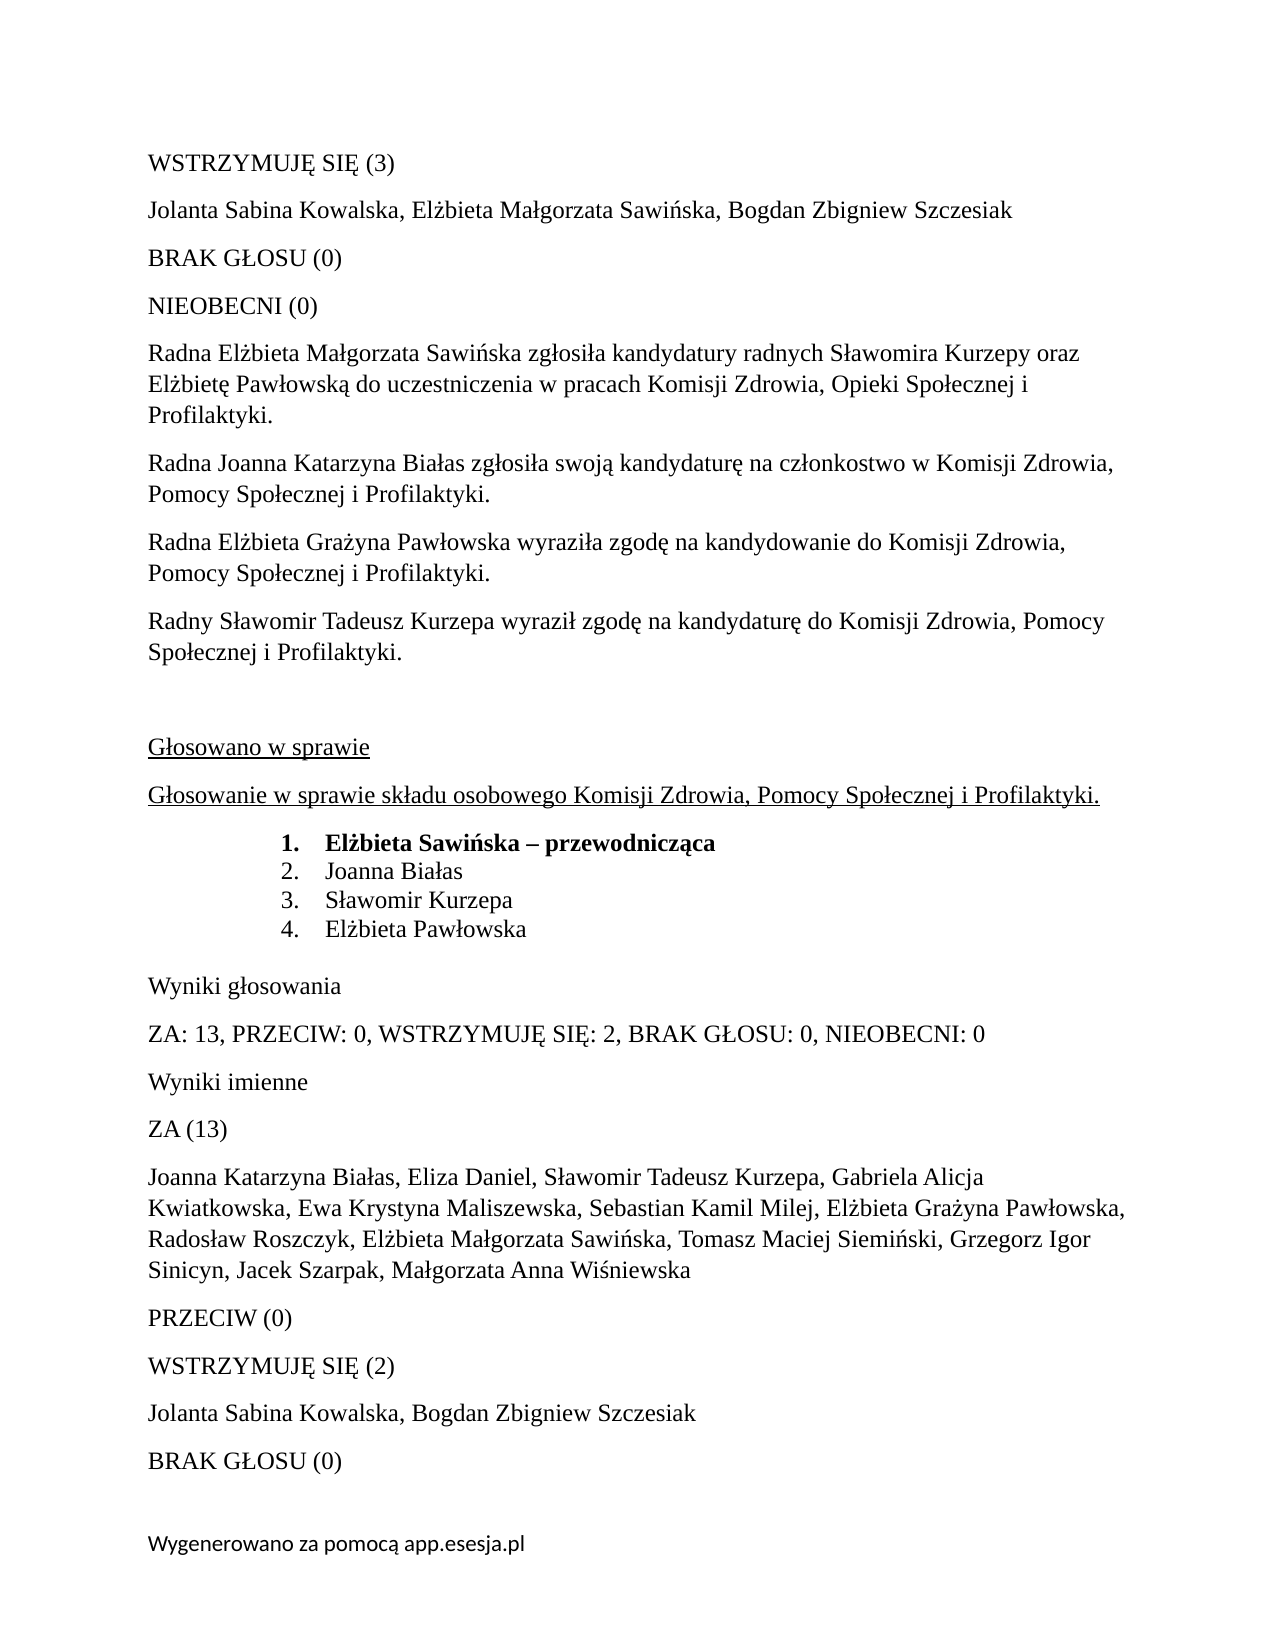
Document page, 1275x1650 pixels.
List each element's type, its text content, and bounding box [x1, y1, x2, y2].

text ZA (13) [148, 1114, 1127, 1143]
text Radna Joanna Katarzyna Białas zgłosiła swoją kandydaturę na członkostwo w Komisji Zdrowia, Pomocy Społecznej i Profilaktyki. [148, 448, 1127, 508]
text Wyniki głosowania [148, 971, 1127, 1000]
text Radny Sławomir Tadeusz Kurzepa wyraził zgodę na kandydaturę do Komisji Zdrowia, Pomocy Społecznej i Profilaktyki. [148, 606, 1127, 666]
text Głosowanie w sprawie składu osobowego Komisji Zdrowia, Pomocy Społecznej i Profilaktyki. [148, 780, 1127, 809]
text Jolanta Sabina Kowalska, Elżbieta Małgorzata Sawińska, Bogdan Zbigniew Szczesiak [148, 195, 1127, 224]
text BRAK GŁOSU (0) [148, 1446, 1127, 1475]
text Głosowano w sprawie [148, 732, 1127, 761]
text Jolanta Sabina Kowalska, Bogdan Zbigniew Szczesiak [148, 1398, 1127, 1427]
list Joanna Białas [281, 856, 1127, 885]
text WSTRZYMUJĘ SIĘ (2) [148, 1351, 1127, 1379]
text PRZECIW (0) [148, 1303, 1127, 1332]
text BRAK GŁOSU (0) [148, 243, 1127, 272]
list Sławomir Kurzepa [281, 885, 1127, 914]
text Wyniki imienne [148, 1067, 1127, 1096]
list Elżbieta Pawłowska [281, 914, 1127, 943]
text ZA: 13, PRZECIW: 0, WSTRZYMUJĘ SIĘ: 2, BRAK GŁOSU: 0, NIEOBECNI: 0 [148, 1019, 1127, 1048]
list Elżbieta Sawińska – przewodnicząca [281, 828, 1127, 856]
text Joanna Katarzyna Białas, Eliza Daniel, Sławomir Tadeusz Kurzepa, Gabriela Alicja Kwiatkowska, Ewa Krystyna Maliszewska, Sebastian Kamil Milej, Elżbieta Grażyna Pawłowska, Radosław Roszczyk, Elżbieta Małgorzata Sawińska, Tomasz Maciej Siemiński, Grzegorz Igor Sinicyn, Jacek Szarpak, Małgorzata Anna Wiśniewska [148, 1162, 1127, 1284]
text NIEOBECNI (0) [148, 291, 1127, 319]
text WSTRZYMUJĘ SIĘ (3) [148, 148, 1127, 176]
text Radna Elżbieta Małgorzata Sawińska zgłosiła kandydatury radnych Sławomira Kurzepy oraz Elżbietę Pawłowską do uczestniczenia w pracach Komisji Zdrowia, Opieki Społecznej i Profilaktyki. [148, 338, 1127, 429]
text Radna Elżbieta Grażyna Pawłowska wyraziła zgodę na kandydowanie do Komisji Zdrowia, Pomocy Społecznej i Profilaktyki. [148, 527, 1127, 587]
